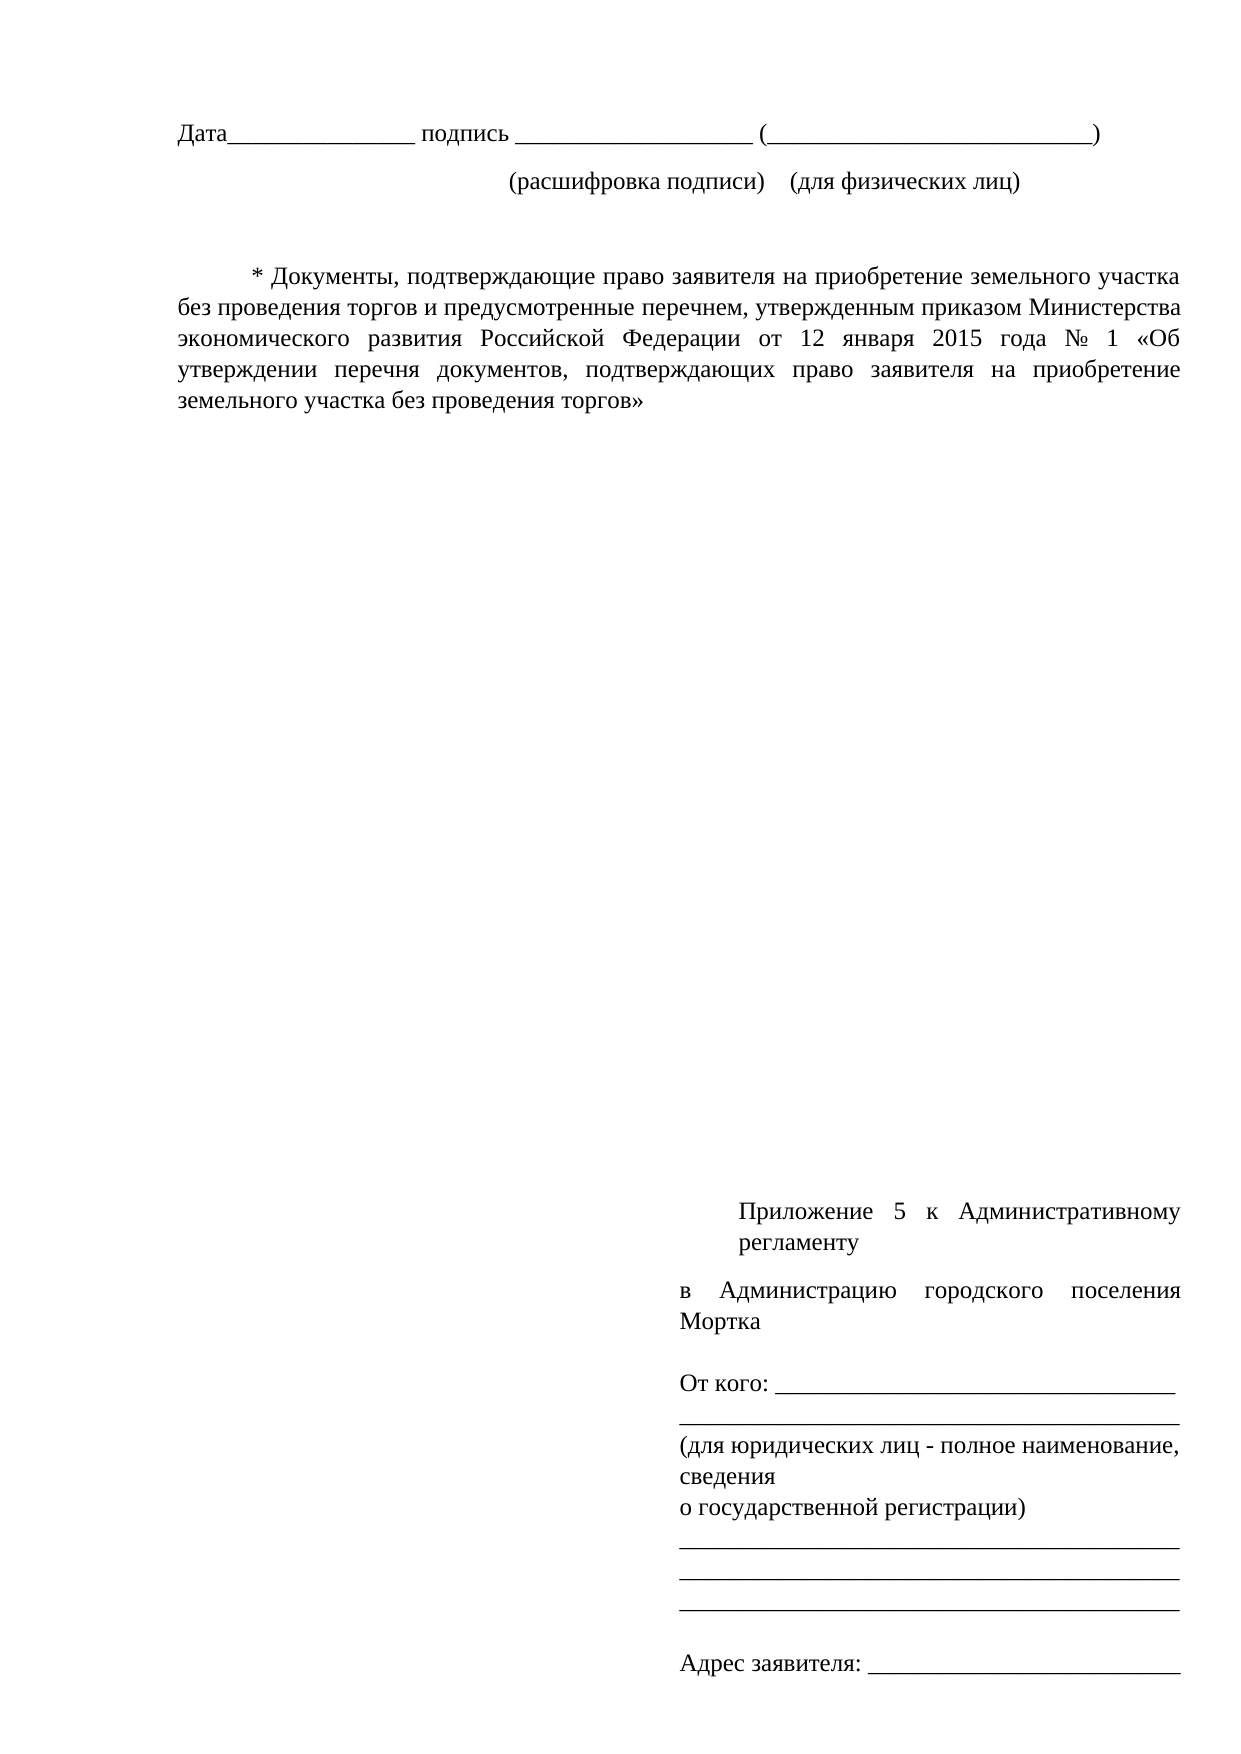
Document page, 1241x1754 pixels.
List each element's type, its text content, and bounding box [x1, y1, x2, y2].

text сведения [679, 1461, 1181, 1490]
text (для юридических лиц - полное наименование, [679, 1430, 1181, 1459]
text о государственной регистрации) [679, 1492, 1181, 1521]
text в Администрацию городского поселения Мортка [679, 1275, 1181, 1335]
text Приложение 5 к Административному регламенту [738, 1196, 1181, 1256]
text * Документы, подтверждающие право заявителя на приобретение земельного участка без проведения торгов и предусмотренные перечнем, утвержденным приказом Министерства экономического развития Российской Федерации от 12 января 2015 года № 1 «Об утверждении перечня документов, подтверждающих право заявителя на приобретение земельного участка без проведения торгов» [177, 261, 1181, 414]
text От кого: ________________________________ [679, 1368, 1181, 1397]
text ________________________________________________________________________________________________________________________ [679, 1523, 1181, 1614]
text ________________________________________ [679, 1399, 1181, 1428]
text (расшифровка подписи) (для физических лиц) [177, 166, 1181, 194]
text Адрес заявителя: _________________________ [679, 1648, 1181, 1676]
text Дата_______________ подпись ___________________ (__________________________) [177, 118, 1181, 147]
